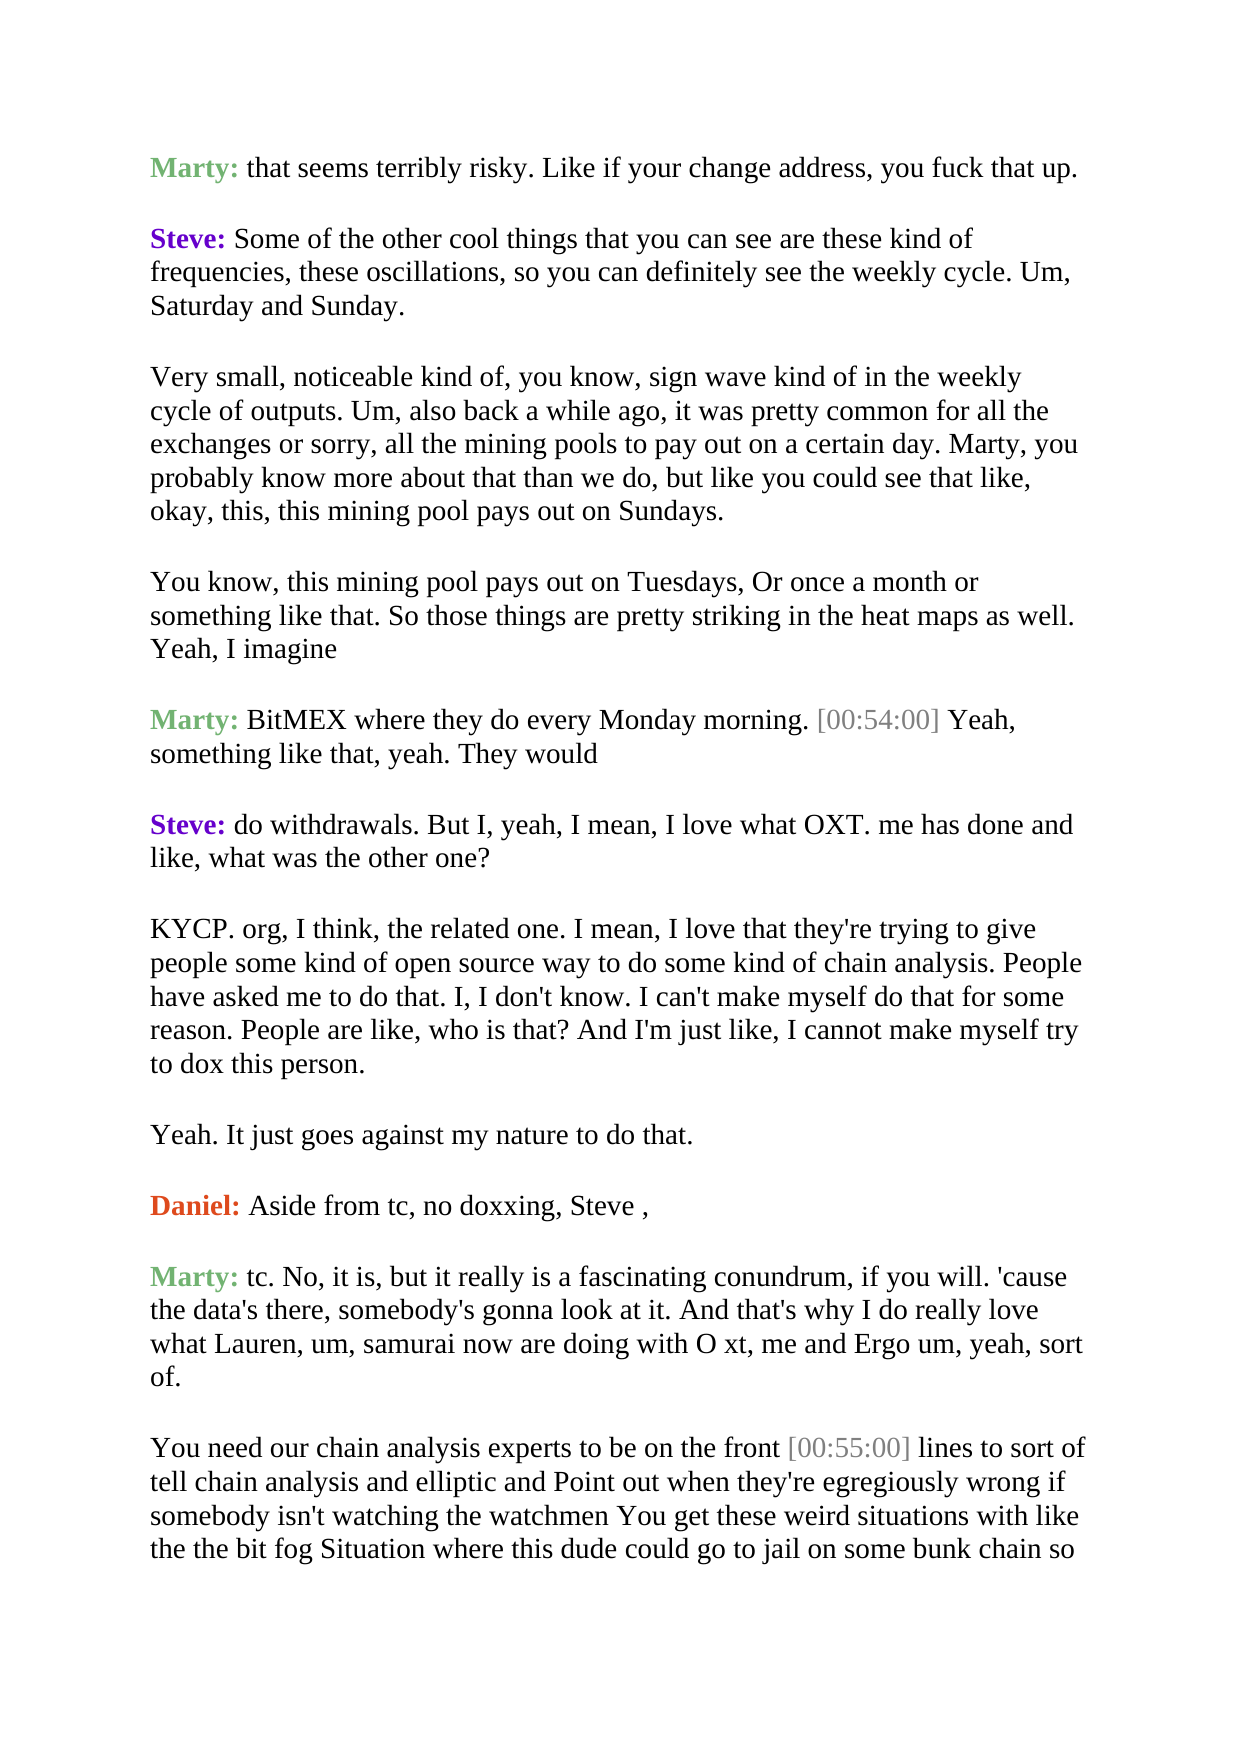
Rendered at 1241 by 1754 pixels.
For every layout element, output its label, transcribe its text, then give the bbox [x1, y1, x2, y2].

text Steve: do withdrawals. But I, yeah, I mean, I love what OXT. me has done and like, what was the other one? [150, 807, 1090, 874]
text Marty: that seems terribly risky. Like if your change address, you fuck that up. [150, 150, 1090, 183]
text Daniel: Aside from tc, no doxxing, Steve , [150, 1188, 1090, 1221]
text Steve: Some of the other cool things that you can see are these kind of frequencies, these oscillations, so you can definitely see the weekly cycle. Um, Saturday and Sunday. [150, 221, 1090, 322]
text Very small, noticeable kind of, you know, sign wave kind of in the weekly cycle of outputs. Um, also back a while ago, it was pretty common for all the exchanges or sorry, all the mining pools to pay out on a certain day. Marty, you probably know more about that than we do, but like you could see that like, okay, this, this mining pool pays out on Sundays. [150, 359, 1090, 527]
text You know, this mining pool pays out on Tuesdays, Or once a month or something like that. So those things are pretty striking in the heat maps as well. Yeah, I imagine [150, 564, 1090, 665]
text Yeah. It just goes against my nature to do that. [150, 1117, 1090, 1150]
text Marty: BitMEX where they do every Monday morning. [00:54:00] Yeah, something like that, yeah. They would [150, 702, 1090, 769]
text KYCP. org, I think, the related one. I mean, I love that they're trying to give people some kind of open source way to do some kind of chain analysis. People have asked me to do that. I, I don't know. I can't make myself do that for some reason. People are like, who is that? And I'm just like, I cannot make myself try to dox this person. [150, 912, 1090, 1079]
text Marty: tc. No, it is, but it really is a fascinating conundrum, if you will. 'cause the data's there, somebody's gonna look at it. And that's why I do really love what Lauren, um, samurai now are doing with O xt, me and Ergo um, yeah, sort of. [150, 1259, 1090, 1393]
text You need our chain analysis experts to be on the front [00:55:00] lines to sort of tell chain analysis and elliptic and Point out when they're egregiously wrong if somebody isn't watching the watchmen You get these weird situations with like the the bit fog Situation where this dude could go to jail on some bunk chain so [150, 1431, 1090, 1565]
